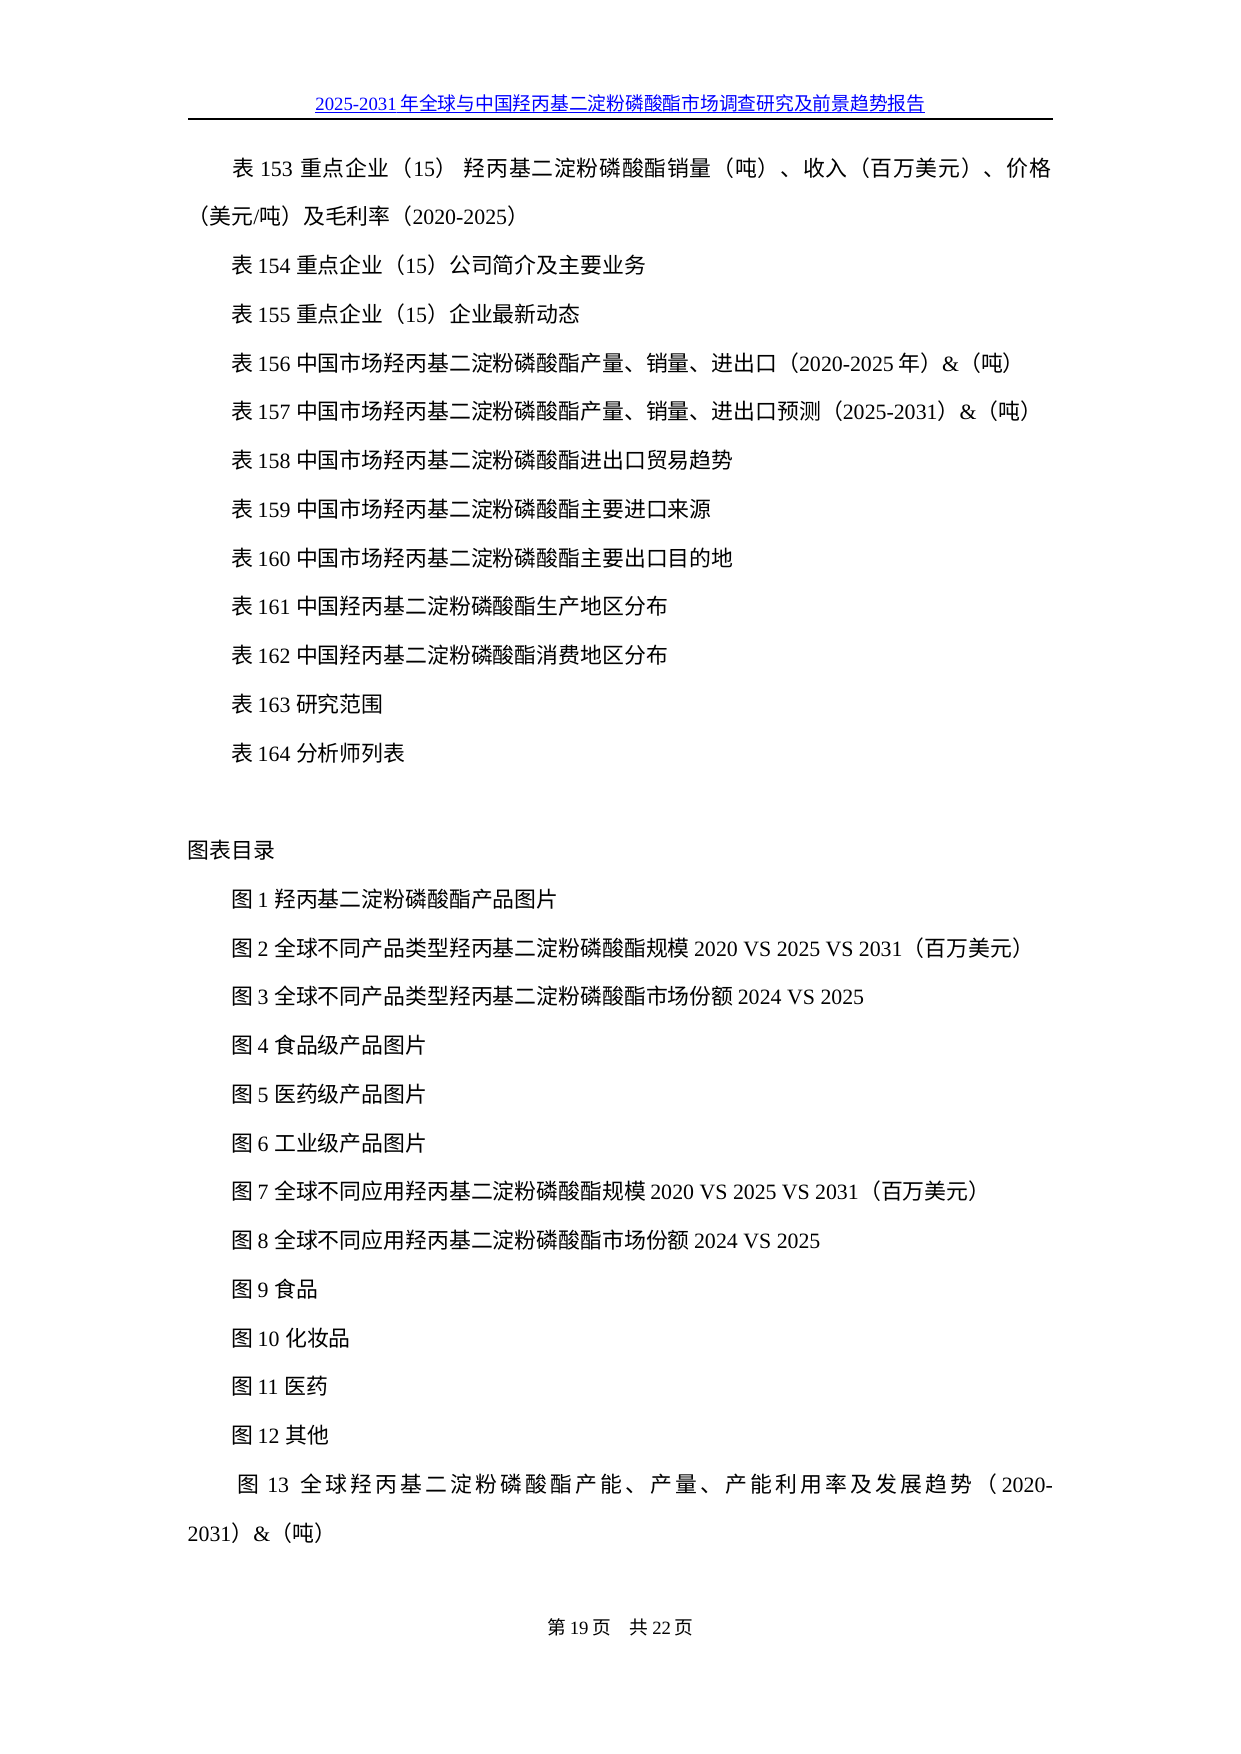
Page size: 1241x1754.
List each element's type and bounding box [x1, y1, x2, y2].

text [187, 150, 1053, 1548]
